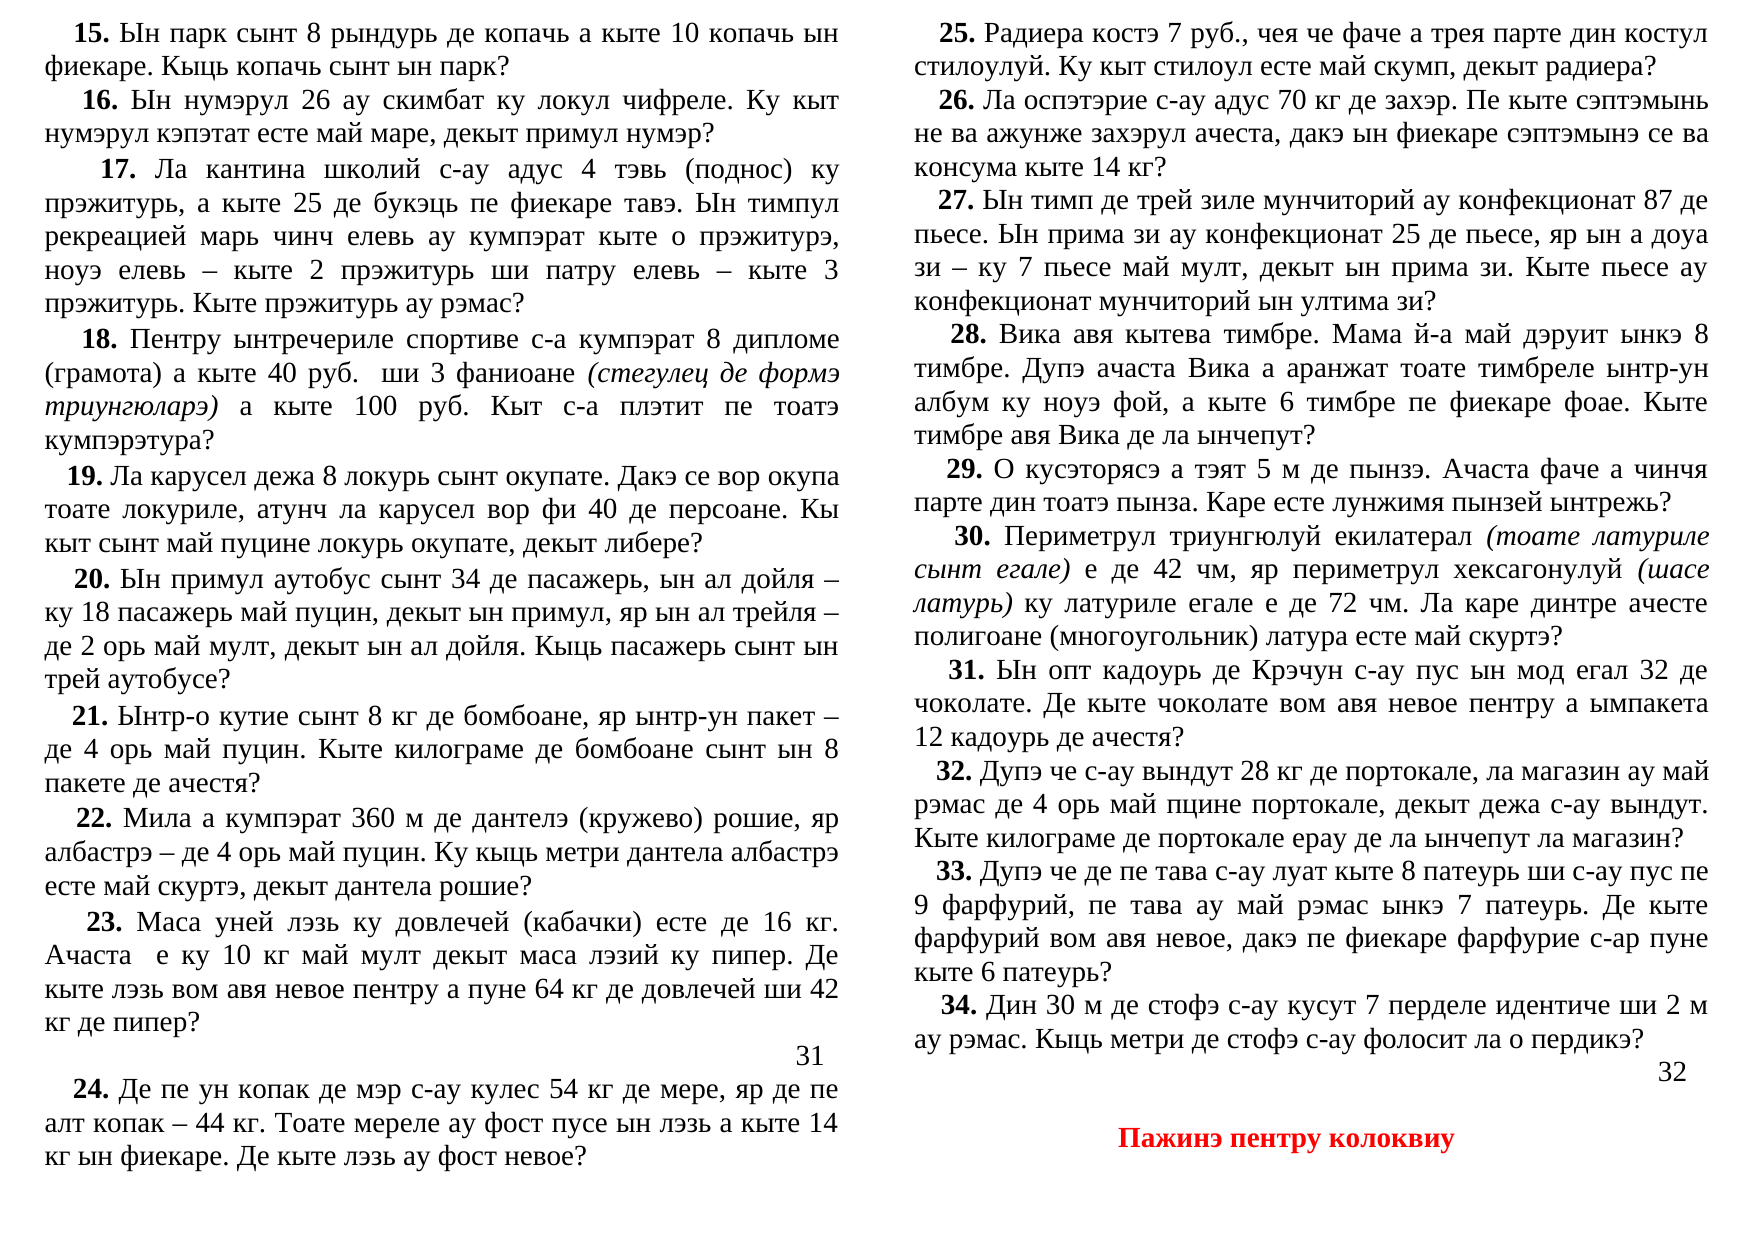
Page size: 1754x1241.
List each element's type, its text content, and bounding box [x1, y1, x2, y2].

text 17. Ла кантина школий с-ау адус 4 тэвь (поднос) ку прэжитурь, а кыте 25 де букэць пе фиекаре тавэ. Ын тимпул рекреацией марь чинч елевь ау кумпэрат кыте о прэжитурэ, ноуэ елевь – кыте 2 прэжитурь ши патру елевь – кыте 3 прэжитурь. Кыте прэжитурь ау рэмас? [44, 151, 840, 319]
text 21. Ынтр-о кутие сынт 8 кг де бомбоане, яр ынтр-ун пакет – де 4 орь май пуцин. Кыте килограме де бомбоане сынт ын 8 пакете де ачестя? [44, 698, 840, 798]
text 26. Ла оспэтэрие с-ау адус 70 кг де захэр. Пе кыте сэптэмынь не ва ажунже захэрул ачеста, дакэ ын фиекаре сэптэмынэ се ва консума кыте 14 кг? [914, 82, 1709, 182]
text 20. Ын примул аутобус сынт 34 де пасажерь, ын ал дойля – ку 18 пасажерь май пуцин, декыт ын примул, яр ын ал трейля – де 2 орь май мулт, декыт ын ал дойля. Кыць пасажерь сынт ын трей аутобусе? [44, 561, 840, 695]
text 32 [914, 1054, 1709, 1088]
text 25. Радиера костэ 7 руб., чея че фаче а трея парте дин костул стилоулуй. Ку кыт стилоул есте май скумп, декыт радиера? [914, 15, 1709, 82]
text 15. Ын парк сынт 8 рындурь де копачь а кыте 10 копачь ын фиекаре. Кыць копачь сынт ын парк? [44, 15, 840, 82]
text Пажинэ пентру колоквиу [914, 1121, 1709, 1154]
text 34. Дин 30 м де стофэ с-ау кусут 7 перделе идентиче ши 2 м ау рэмас. Кыць метри де стофэ с-ау фолосит ла о пердикэ? [914, 987, 1709, 1054]
text 23. Маса уней лэзь ку довлечей (кабачки) есте де 16 кг. Ачаста е ку 10 кг май мулт декыт маса лэзий ку пипер. Де кыте лэзь вом авя невое пентру а пуне 64 кг де довлечей ши 42 кг де пипер? [44, 904, 840, 1038]
text 30. Периметрул триунгюлуй екилатерал (тоате латуриле сынт егале) е де 42 чм, яр периметрул хексагонулуй (шасе латурь) ку латуриле егале е де 72 чм. Ла каре динтре ачесте полигоане (многоугольник) латура есте май скуртэ? [914, 518, 1709, 652]
text 19. Ла карусел дежа 8 локурь сынт окупате. Дакэ се вор окупа тоате локуриле, атунч ла карусел вор фи 40 де персоане. Кы кыт сынт май пуцине локурь окупате, декыт либере? [44, 458, 840, 559]
text 31. Ын опт кадоурь де Крэчун с-ау пус ын мод егал 32 де чоколате. Де кыте чоколате вом авя невое пентру а ымпакета 12 кадоурь де ачестя? [914, 652, 1709, 753]
text 27. Ын тимп де трей зиле мунчиторий ау конфекционат 87 де пьесе. Ын прима зи ау конфекционат 25 де пьесе, яр ын а доуа зи – ку 7 пьесе май мулт, декыт ын прима зи. Кыте пьесе ау конфекционат мунчиторий ын ултима зи? [914, 182, 1709, 317]
text 29. О кусэторясэ а тэят 5 м де пынзэ. Ачаста фаче а чинчя парте дин тоатэ пынза. Каре есте лунжимя пынзей ынтрежь? [914, 451, 1709, 518]
text 16. Ын нумэрул 26 ау скимбат ку локул чифреле. Ку кыт нумэрул кэпэтат есте май маре, декыт примул нумэр? [44, 82, 840, 149]
text 24. Де пе ун копак де мэр с-ау кулес 54 кг де мере, яр де пе алт копак – 44 кг. Тоате мереле ау фост пусе ын лэзь а кыте 14 кг ын фиекаре. Де кыте лэзь ау фост невое? [44, 1071, 840, 1172]
text 22. Мила а кумпэрат 360 м де дантелэ (кружево) рошие, яр албастрэ – де 4 орь май пуцин. Ку кыць метри дантела албастрэ есте май скуртэ, декыт дантела рошие? [44, 801, 840, 901]
text 18. Пентру ынтречериле спортиве с-а кумпэрат 8 дипломе (грамота) а кыте 40 руб. ши 3 фаниоане (стегулец де формэ триунгюларэ) а кыте 100 руб. Кыт с-а плэтит пе тоатэ кумпэрэтура? [44, 321, 840, 456]
text 33. Дупэ че де пе тава с-ау луат кыте 8 патеурь ши с-ау пус пе 9 фарфурий, пе тава ау май рэмас ынкэ 7 патеурь. Де кыте фарфурий вом авя невое, дакэ пе фиекаре фарфурие с-ар пуне кыте 6 патеурь? [914, 853, 1709, 987]
text 31 [44, 1038, 840, 1071]
text 28. Вика авя кытева тимбре. Мама й-а май дэруит ынкэ 8 тимбре. Дупэ ачаста Вика а аранжат тоате тимбреле ынтр-ун албум ку ноуэ фой, а кыте 6 тимбре пе фиекаре фоае. Кыте тимбре авя Вика де ла ынчепут? [914, 317, 1709, 451]
text 32. Дупэ че с-ау вындут 28 кг де портокале, ла магазин ау май рэмас де 4 орь май пцине портокале, декыт дежа с-ау вындут. Кыте килограме де портокале ерау де ла ынчепут ла магазин? [914, 753, 1709, 853]
